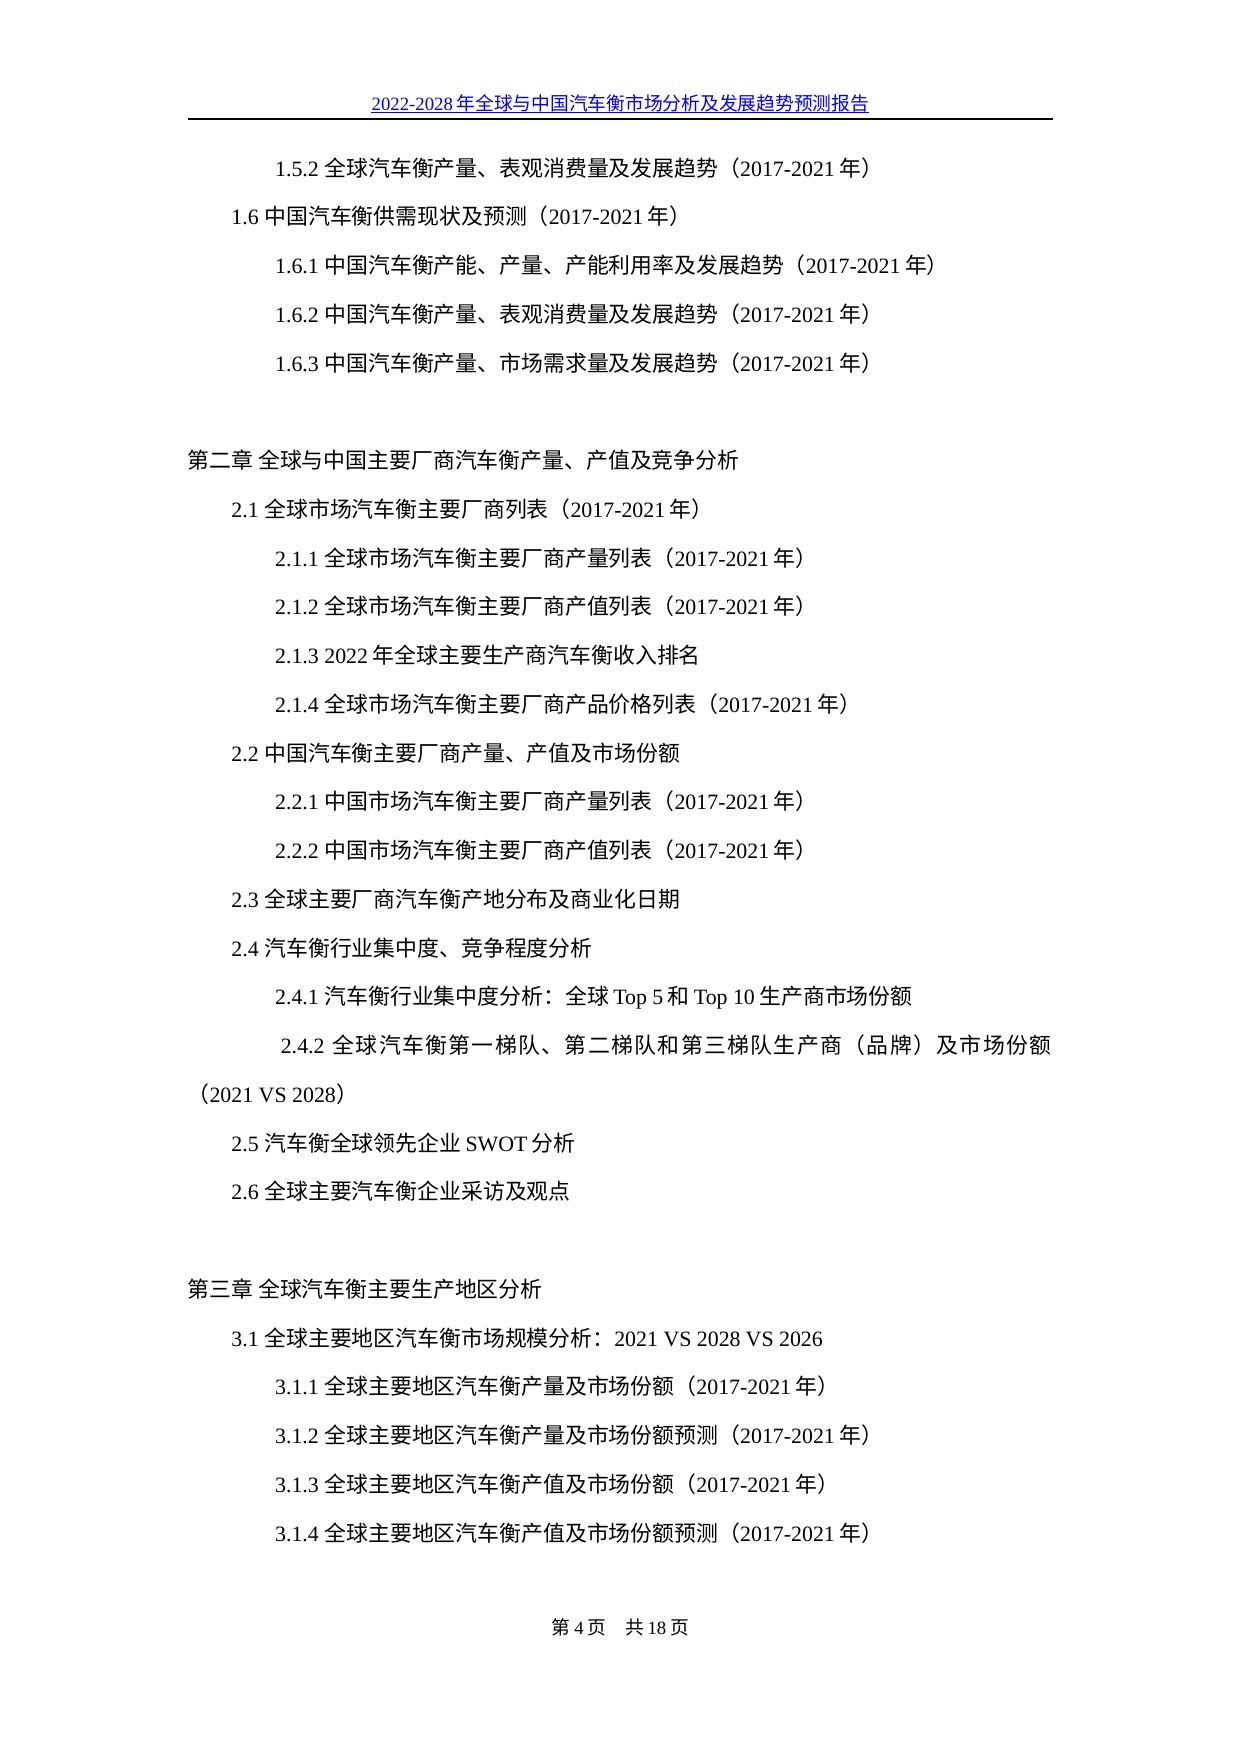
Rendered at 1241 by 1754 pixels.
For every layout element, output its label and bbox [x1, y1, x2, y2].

text [187, 150, 1053, 1548]
